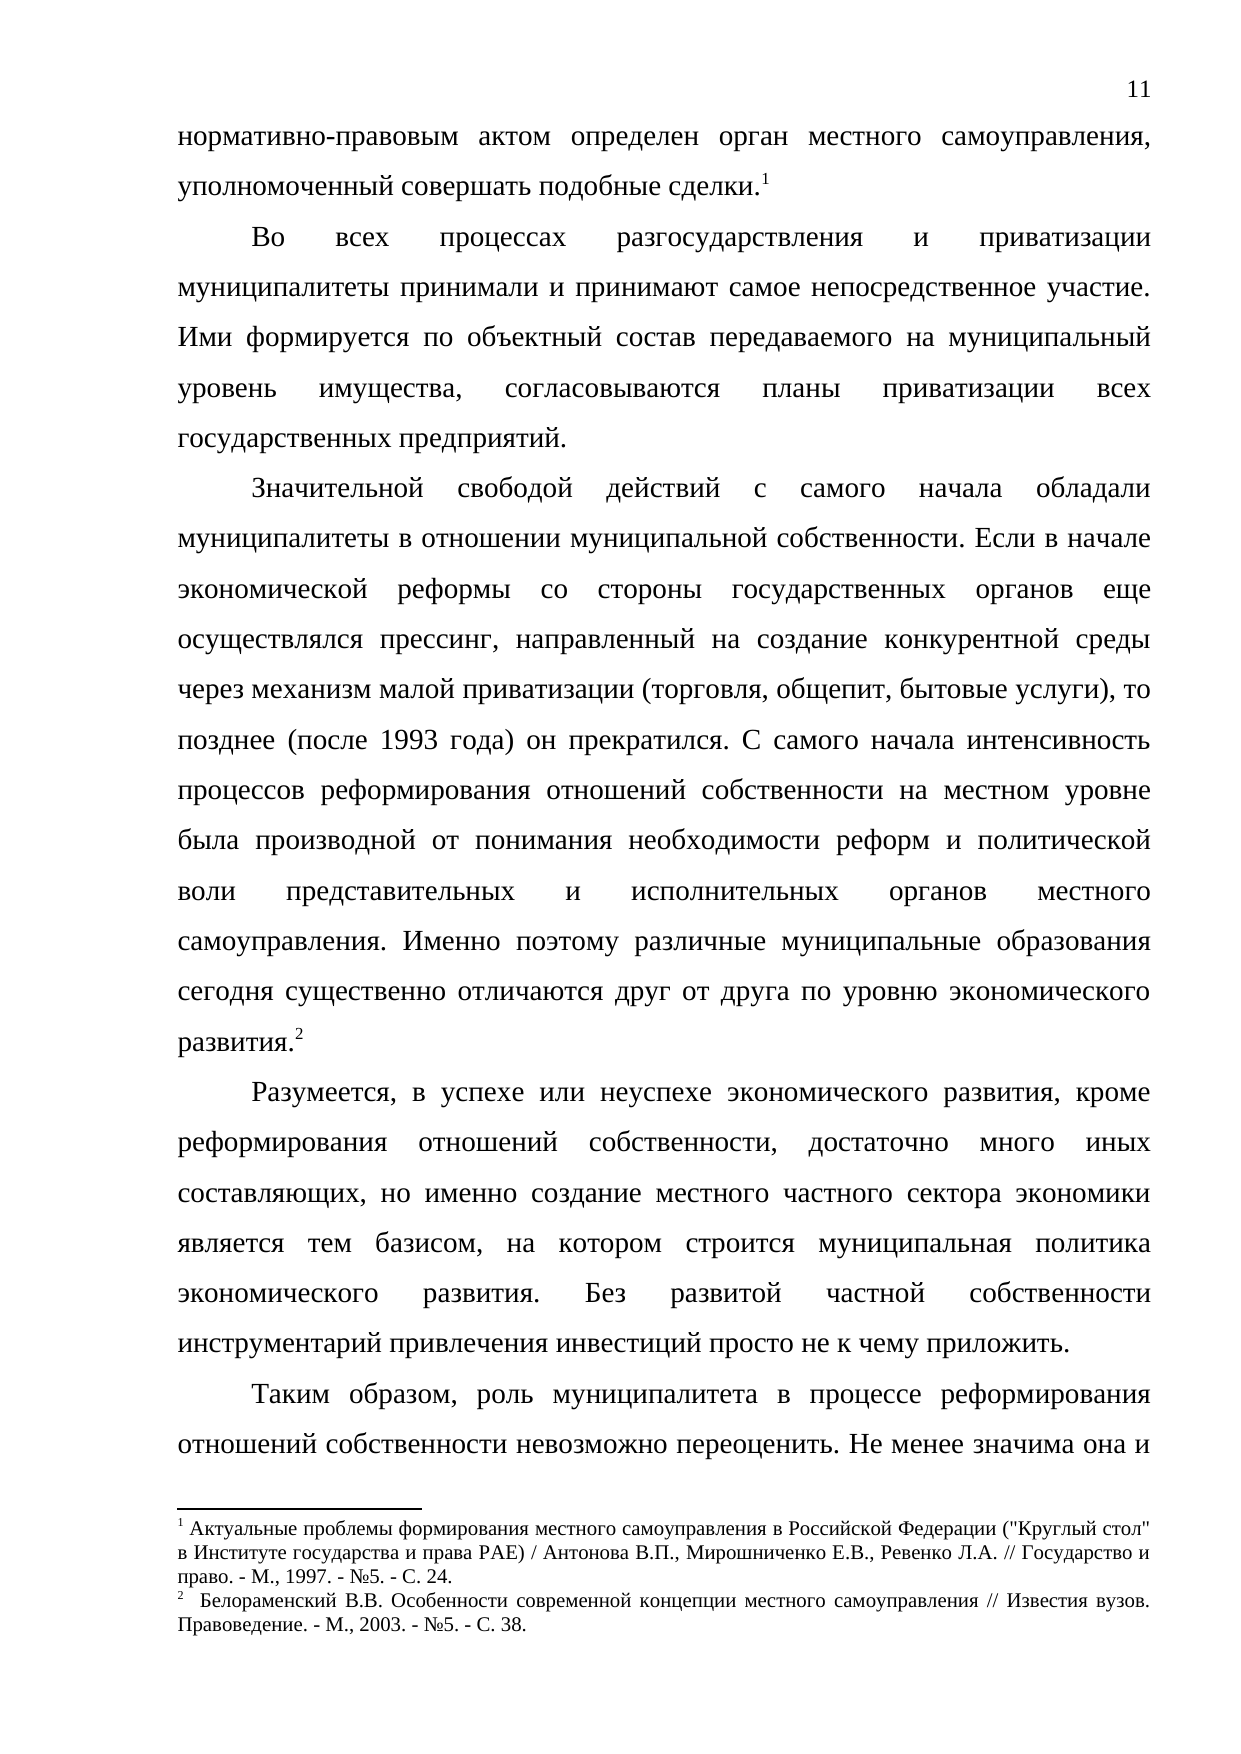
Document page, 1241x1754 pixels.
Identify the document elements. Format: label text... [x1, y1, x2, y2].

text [177, 118, 1152, 202]
text Значительной свободой действий с самого начала обладали муниципалитеты в отношении муниципальной собственности. Если в начале экономической реформы со стороны государственных органов еще осуществлялся прессинг, направленный на создание конкурентной среды через механизм малой приватизации (торговля, общепит, бытовые услуги), то позднее (после 1993 года) он прекратился. С самого начала интенсивность процессов реформирования отношений собственности на местном уровне была производной от понимания необходимости реформ и политической воли представительных и исполнительных органов местного самоуправления. Именно поэтому различные муниципальные образования сегодня существенно отличаются друг от друга по уровню экономического развития. [177, 470, 1152, 1057]
text Во всех процессах разгосударствления и приватизации муниципалитеты принимали и принимают самое непосредственное участие. Ими формируется по объектный состав передаваемого на муниципальный уровень имущества, согласовываются планы приватизации всех государственных предприятий. [177, 219, 1152, 453]
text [177, 1376, 1152, 1460]
text Разумеется, в успехе или неуспехе экономического развития, кроме реформирования отношений собственности, достаточно много иных составляющих, но именно создание местного частного сектора экономики является тем базисом, на котором строится муниципальная политика экономического развития. Без развитой частной собственности инструментарий привлечения инвестиций просто не к чему приложить. [177, 1074, 1152, 1359]
